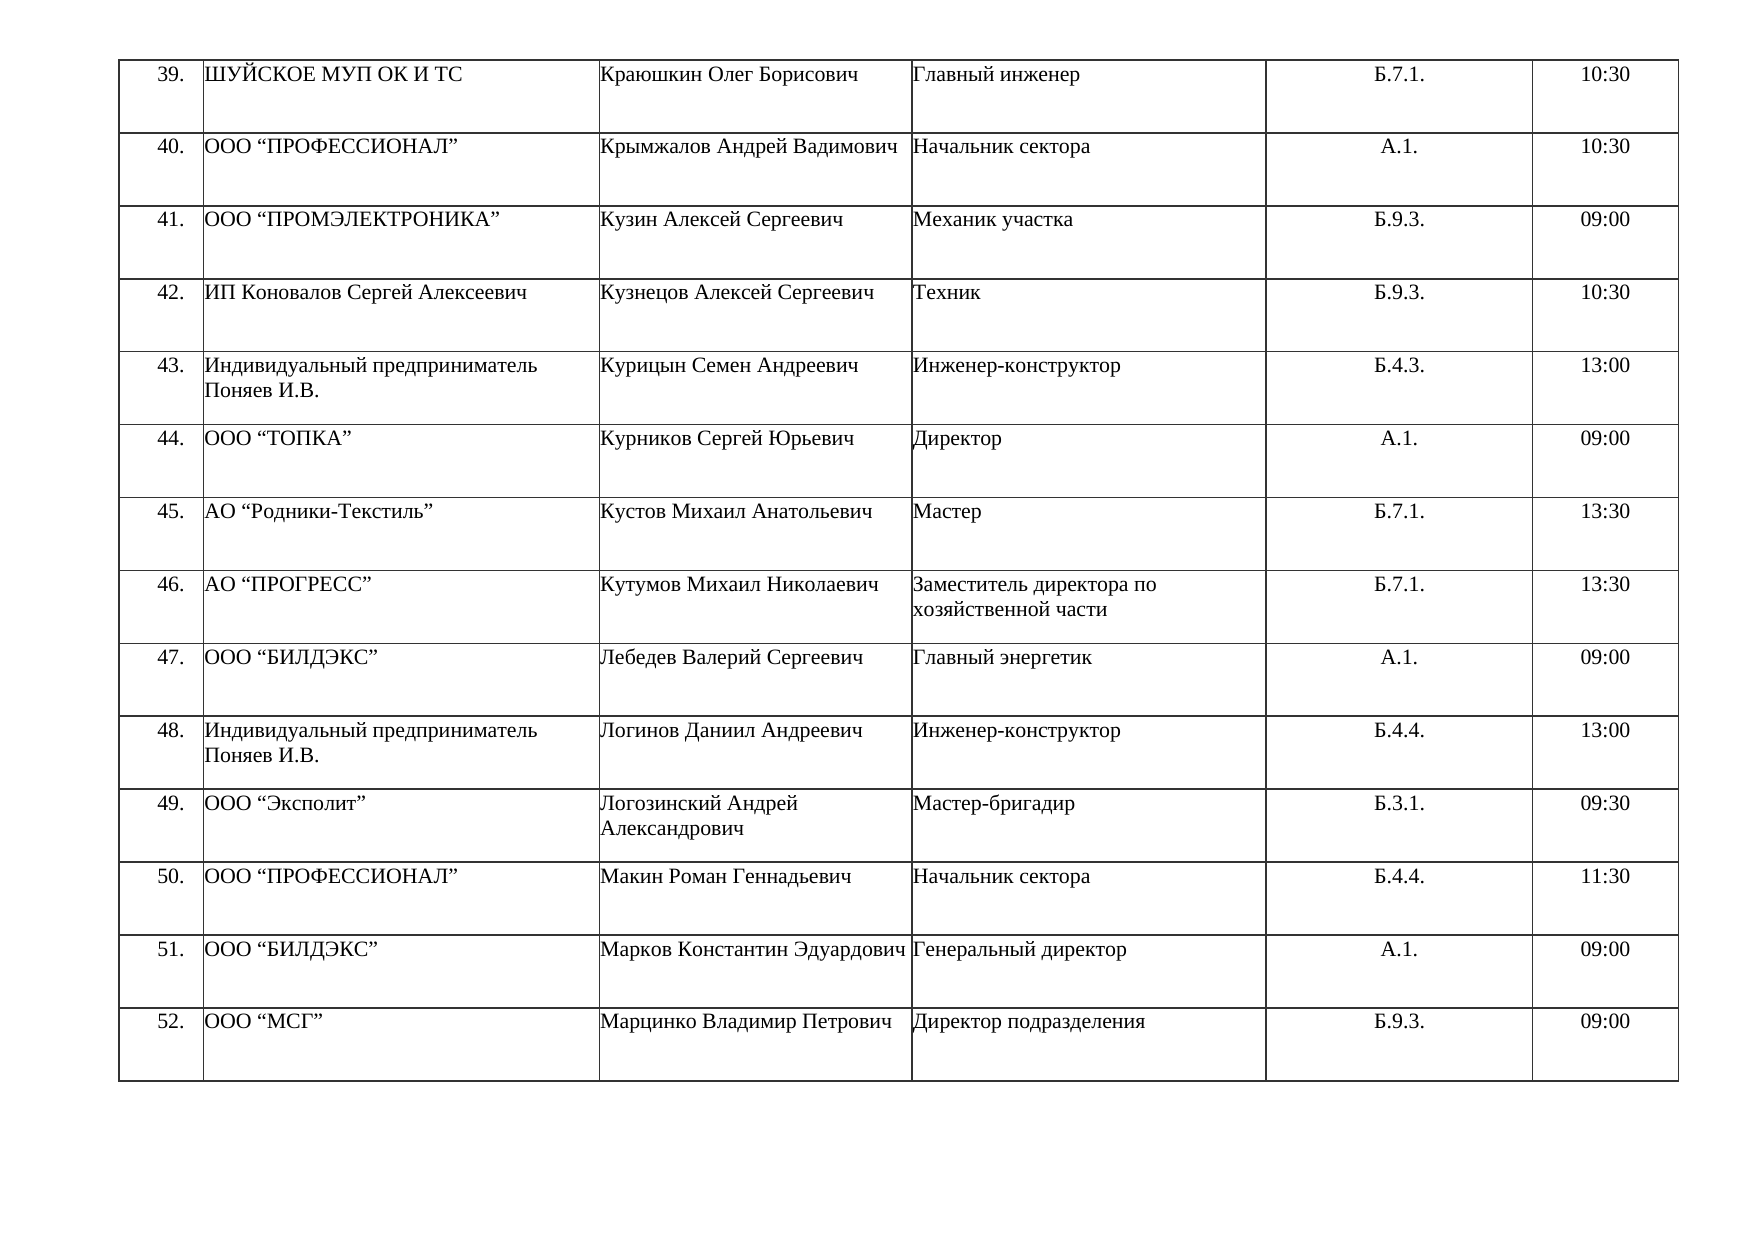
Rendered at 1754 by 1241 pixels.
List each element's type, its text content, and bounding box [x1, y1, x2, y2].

table_cell ООО “Эксполит” [204, 790, 599, 861]
table_cell [120, 790, 203, 861]
table_cell ООО “ТОПКА” [204, 425, 599, 497]
table_cell Кустов Михаил Анатольевич [600, 498, 911, 569]
table_cell Мастер-бригадир [913, 790, 1265, 861]
table_cell ООО “ПРОФЕССИОНАЛ” [204, 134, 599, 205]
table_cell ООО “БИЛДЭКС” [204, 644, 599, 715]
table_cell ООО “БИЛДЭКС” [204, 936, 599, 1007]
table_cell [120, 1009, 203, 1080]
table_cell Логинов Даниил Андреевич [600, 717, 911, 788]
table_cell [120, 717, 203, 788]
table_cell Генеральный директор [913, 936, 1265, 1007]
table_cell Б.3.1. [1267, 790, 1532, 861]
table_cell Кузнецов Алексей Сергеевич [600, 280, 911, 351]
table_cell Марков Константин Эдуардович [600, 936, 911, 1007]
table_cell АО “ПРОГРЕСС” [204, 571, 599, 642]
table_cell Директор подразделения [913, 1009, 1265, 1080]
table_cell 11:30 [1533, 863, 1678, 934]
table_cell Начальник сектора [913, 134, 1265, 205]
table_cell [120, 644, 203, 715]
table_cell АО “Родники-Текстиль” [204, 498, 599, 569]
table_cell Главный энергетик [913, 644, 1265, 715]
table_cell [120, 280, 203, 351]
table_cell Кузин Алексей Сергеевич [600, 207, 911, 278]
table_cell А.1. [1267, 134, 1532, 205]
table_cell ООО “МСГ” [204, 1009, 599, 1080]
table_cell [120, 352, 203, 424]
table_cell Краюшкин Олег Борисович [600, 61, 911, 132]
table_cell Техник [913, 280, 1265, 351]
table_cell [120, 498, 203, 569]
table_cell Индивидуальный предприниматель Поняев И.В. [204, 352, 599, 424]
table_cell [120, 425, 203, 497]
table_cell Логозинский Андрей Александрович [600, 790, 911, 861]
table_cell [120, 863, 203, 934]
table_cell Макин Роман Геннадьевич [600, 863, 911, 934]
table_cell Начальник сектора [913, 863, 1265, 934]
table_cell Б.7.1. [1267, 498, 1532, 569]
table_cell Марцинко Владимир Петрович [600, 1009, 911, 1080]
table_cell 13:00 [1533, 717, 1678, 788]
table_cell Мастер [913, 498, 1265, 569]
table_cell Б.9.3. [1267, 280, 1532, 351]
table_cell Б.4.3. [1267, 352, 1532, 424]
table_cell 09:00 [1533, 1009, 1678, 1080]
table_cell Б.9.3. [1267, 1009, 1532, 1080]
table_cell ООО “ПРОМЭЛЕКТРОНИКА” [204, 207, 599, 278]
table_cell ШУЙСКОЕ МУП ОК И ТС [204, 61, 599, 132]
table_cell Кутумов Михаил Николаевич [600, 571, 911, 642]
table_cell Лебедев Валерий Сергеевич [600, 644, 911, 715]
table_cell 09:00 [1533, 936, 1678, 1007]
table_cell [120, 207, 203, 278]
table_cell [120, 61, 203, 132]
table_cell Б.9.3. [1267, 207, 1532, 278]
table_cell [120, 571, 203, 642]
table_cell Курников Сергей Юрьевич [600, 425, 911, 497]
table_cell 09:00 [1533, 207, 1678, 278]
table_cell Директор [913, 425, 1265, 497]
table_cell [120, 936, 203, 1007]
table_cell 13:30 [1533, 571, 1678, 642]
table_cell Б.4.4. [1267, 863, 1532, 934]
table_cell 13:00 [1533, 352, 1678, 424]
table_cell 10:30 [1533, 61, 1678, 132]
table_cell Индивидуальный предприниматель Поняев И.В. [204, 717, 599, 788]
table_cell 13:30 [1533, 498, 1678, 569]
table_cell А.1. [1267, 936, 1532, 1007]
table_cell 09:00 [1533, 644, 1678, 715]
table_cell Инженер-конструктор [913, 717, 1265, 788]
table_cell 10:30 [1533, 280, 1678, 351]
table_cell Курицын Семен Андреевич [600, 352, 911, 424]
table_cell ООО “ПРОФЕССИОНАЛ” [204, 863, 599, 934]
table_cell [120, 134, 203, 205]
table_cell 09:30 [1533, 790, 1678, 861]
table_cell Б.7.1. [1267, 571, 1532, 642]
table_cell Б.7.1. [1267, 61, 1532, 132]
table_cell А.1. [1267, 644, 1532, 715]
table_cell ИП Коновалов Сергей Алексеевич [204, 280, 599, 351]
table_cell Крымжалов Андрей Вадимович [600, 134, 911, 205]
table_cell Механик участка [913, 207, 1265, 278]
table_cell Заместитель директора по хозяйственной части [913, 571, 1265, 642]
table_cell 09:00 [1533, 425, 1678, 497]
table_cell 10:30 [1533, 134, 1678, 205]
table_cell Б.4.4. [1267, 717, 1532, 788]
table_cell Инженер-конструктор [913, 352, 1265, 424]
table_cell А.1. [1267, 425, 1532, 497]
table_cell Главный инженер [913, 61, 1265, 132]
